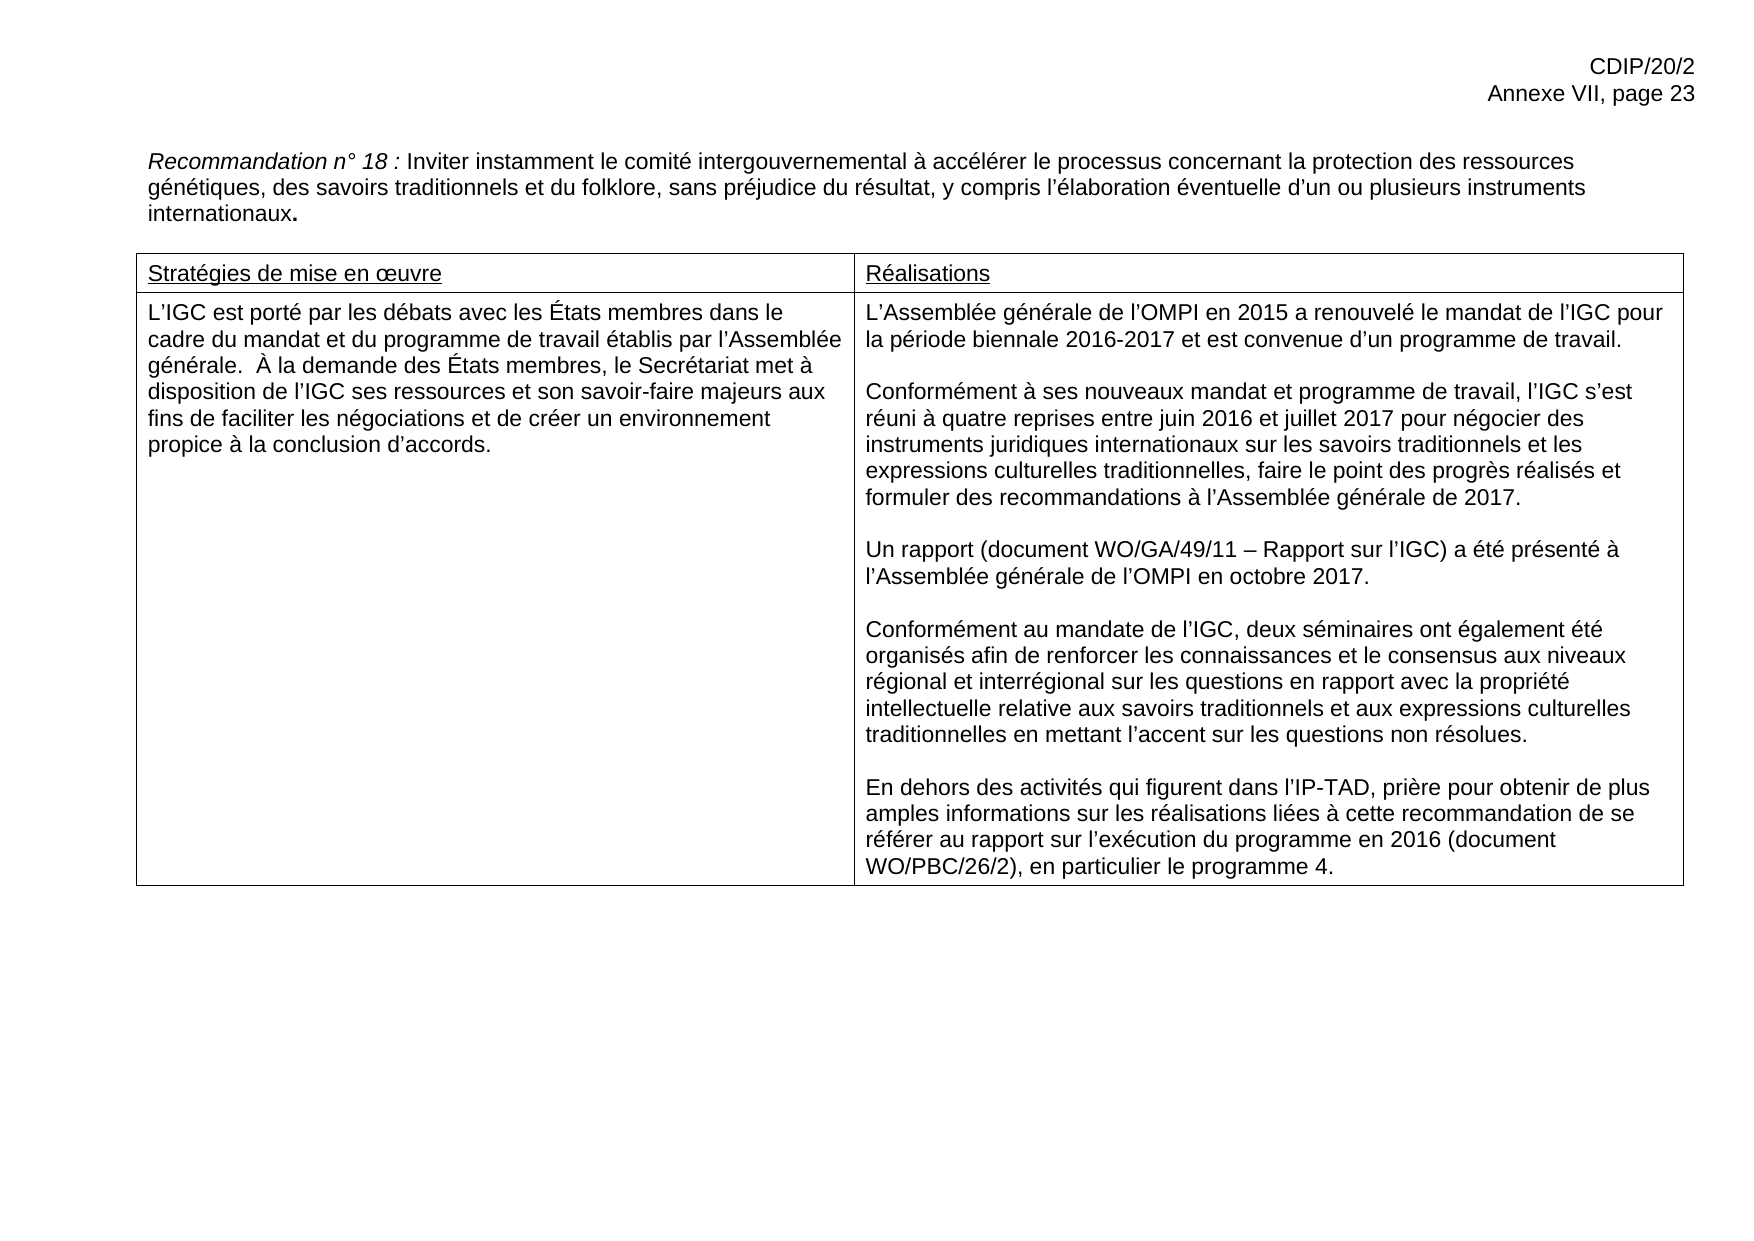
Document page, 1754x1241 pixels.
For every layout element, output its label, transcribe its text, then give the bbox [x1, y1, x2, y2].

table_header Stratégies de mise en œuvre [137, 254, 854, 292]
text Recommandation n° 18 : Inviter instamment le comité intergouvernemental à accélérer le processus concernant la protection des ressources génétiques, des savoirs traditionnels et du folklore, sans préjudice du résultat, y compris l’élaboration éventuelle d’un ou plusieurs instruments internationaux. [148, 148, 1695, 227]
table_cell L’Assemblée générale de l’OMPI en 2015 a renouvelé le mandat de l’IGC pour la période biennale 2016-2017 et est convenue d’un programme de travail. Conformément à ses nouveaux mandat et programme de travail, l’IGC s’est réuni à quatre reprises entre juin 2016 et juillet 2017 pour négocier des instruments juridiques internationaux sur les savoirs traditionnels et les expressions culturelles traditionnelles, faire le point des progrès réalisés et formuler des recommandations à l’Assemblée générale de 2017. Un rapport (document WO/GA/49/11 – Rapport sur l’IGC) a été présenté à l’Assemblée générale de l’OMPI en octobre 2017. Conformément au mandate de l’IGC, deux séminaires ont également été organisés afin de renforcer les connaissances et le consensus aux niveaux régional et interrégional sur les questions en rapport avec la propriété intellectuelle relative aux savoirs traditionnels et aux expressions culturelles traditionnelles en mettant l’accent sur les questions non résolues. En dehors des activités qui figurent dans l’IP-TAD, prière pour obtenir de plus amples informations sur les réalisations liées à cette recommandation de se référer au rapport sur l’exécution du programme en 2016 (document WO/PBC/26/2), en particulier le programme 4. [855, 293, 1683, 885]
table_cell L’IGC est porté par les débats avec les États membres dans le cadre du mandat et du programme de travail établis par l’Assemblée générale. À la demande des États membres, le Secrétariat met à disposition de l’IGC ses ressources et son savoir-faire majeurs aux fins de faciliter les négociations et de créer un environnement propice à la conclusion d’accords. [137, 293, 854, 885]
table_header Réalisations [855, 254, 1683, 292]
